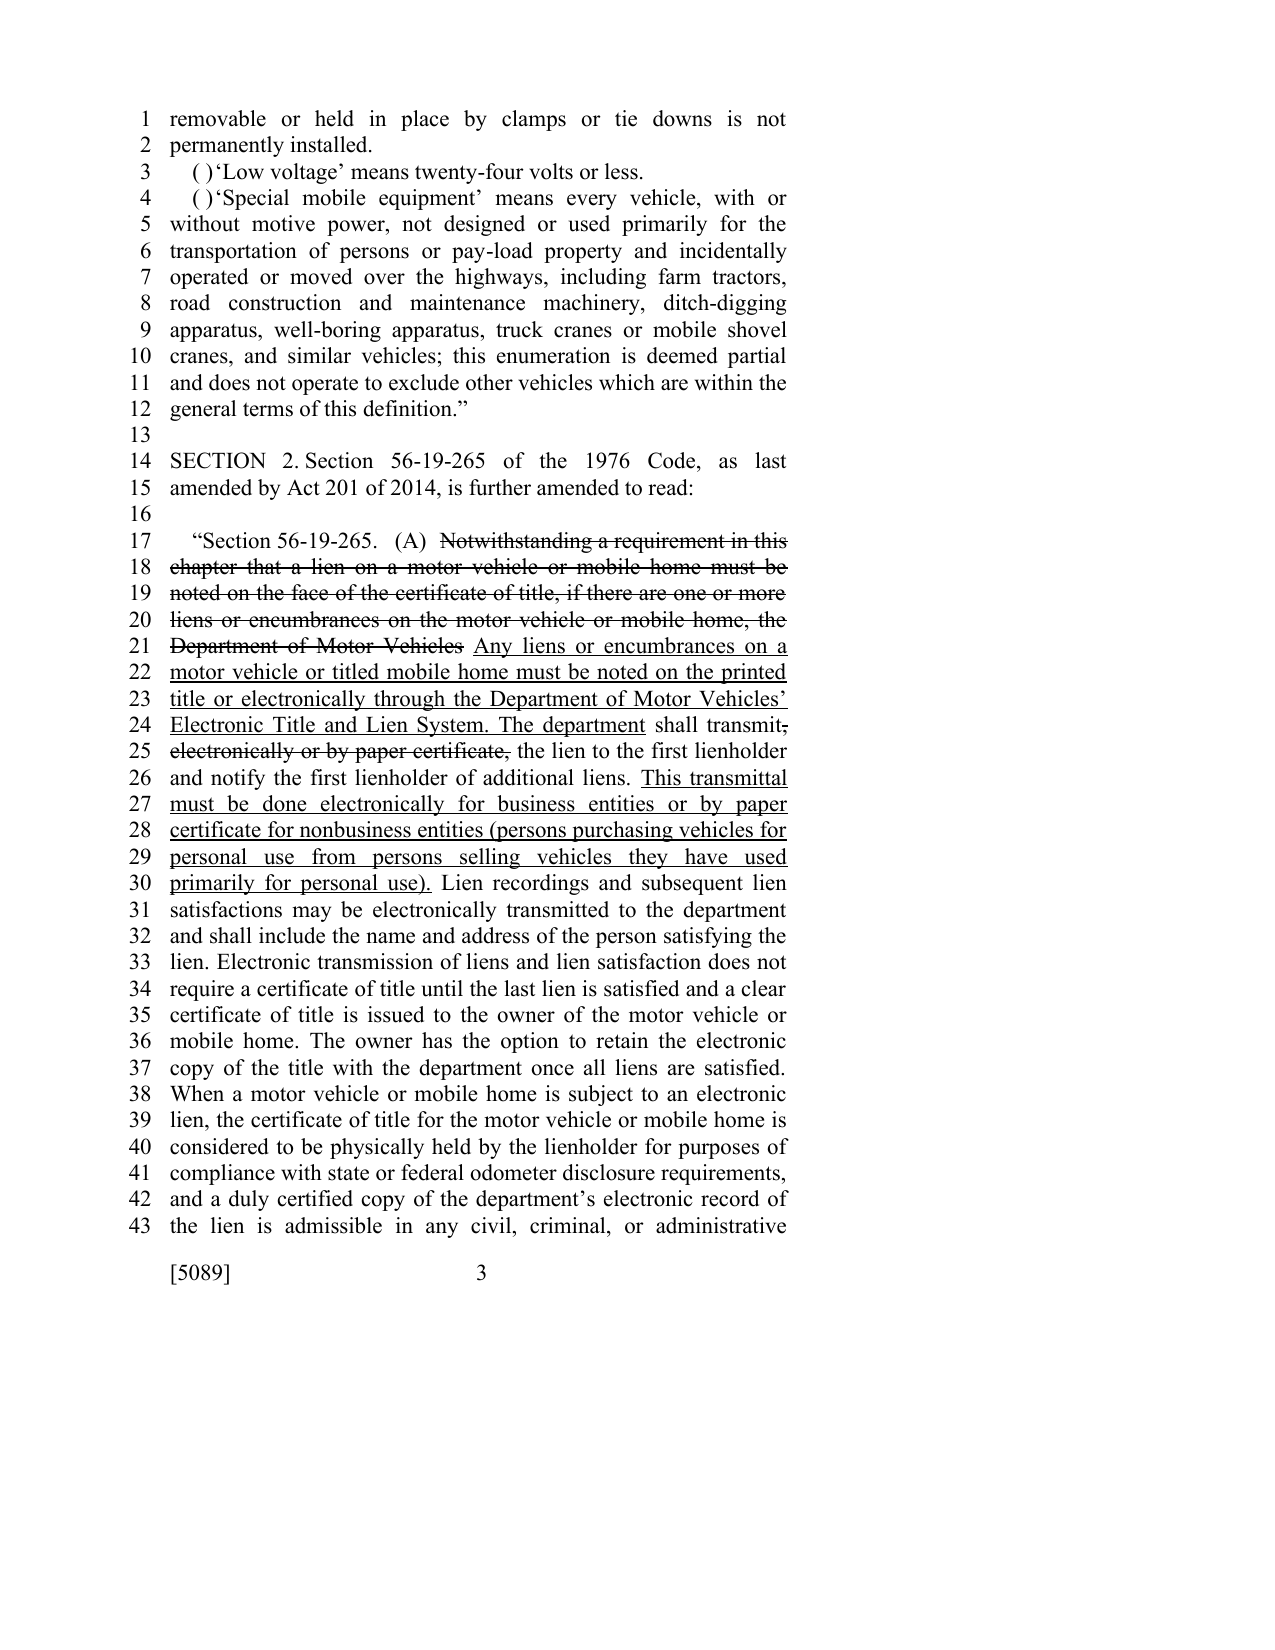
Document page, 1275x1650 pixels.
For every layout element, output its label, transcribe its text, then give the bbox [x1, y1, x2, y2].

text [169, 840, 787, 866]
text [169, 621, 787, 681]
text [169, 105, 787, 158]
text ( ) ‘Special mobile equipment’ means every vehicle, with or without motive power, not designed or used primarily for the transportation of persons or pay-load property and incidentally operated or moved over the highways, including farm tractors, road construction and maintenance machinery, ditch-digging apparatus, well-boring apparatus, truck cranes or mobile shovel cranes, and similar vehicles; this enumeration is deemed partial and does not operate to exclude other vehicles which are within the general terms of this definition.” [169, 184, 787, 421]
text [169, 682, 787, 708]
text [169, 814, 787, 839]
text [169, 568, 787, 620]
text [169, 867, 787, 1238]
text SECTION 2. Section 56-19-265 of the 1976 Code, as last amended by Act 201 of 2014, is further amended to read: [169, 448, 787, 500]
text ( ) ‘Low voltage’ means twenty-four volts or less. [169, 158, 787, 184]
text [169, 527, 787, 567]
